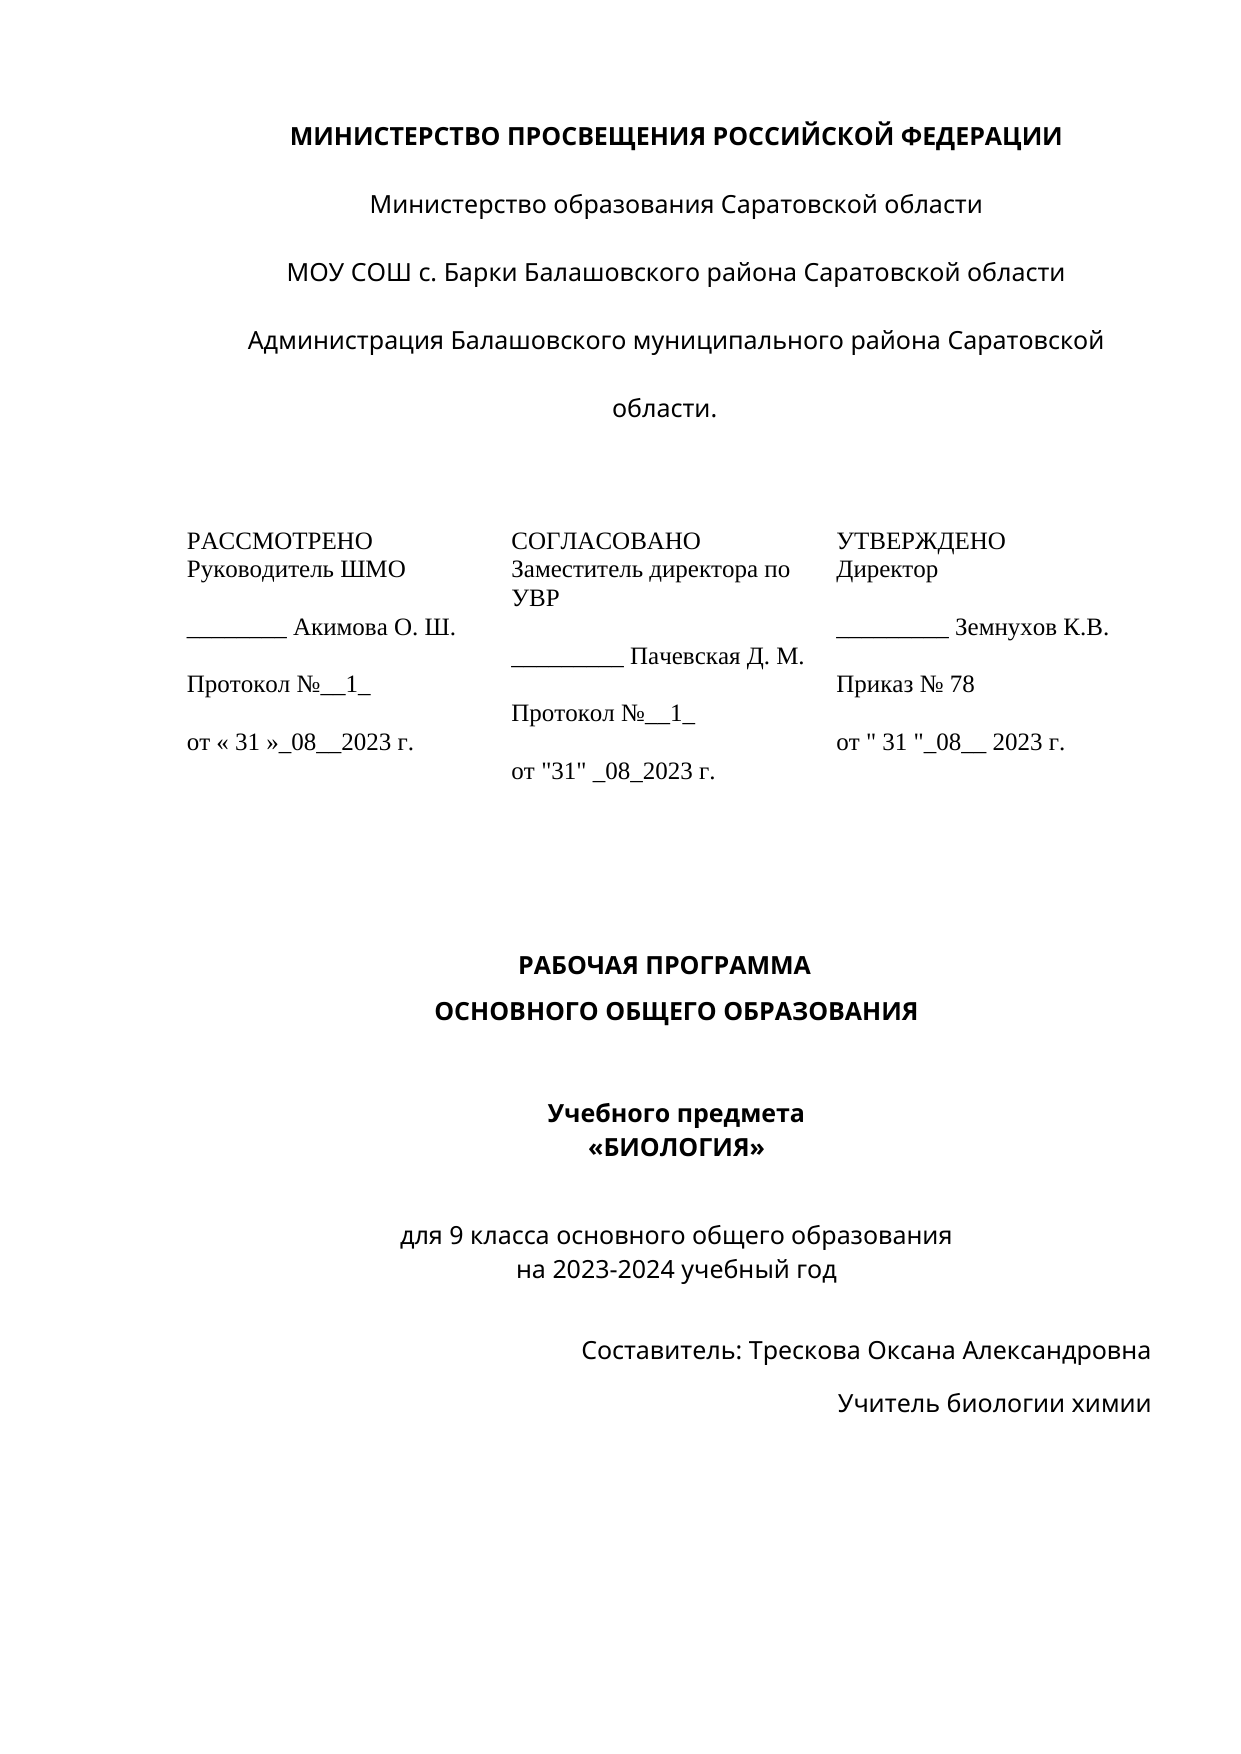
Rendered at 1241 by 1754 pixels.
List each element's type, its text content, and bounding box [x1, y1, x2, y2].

text Министерство образования Саратовской области [177, 186, 1152, 220]
text Учебного предмета [177, 1096, 1152, 1130]
text МОУ СОШ с. Барки Балашовского района Саратовской области [177, 254, 1152, 288]
text Составитель: Трескова Оксана Александровна [177, 1333, 1152, 1367]
text Учитель биологии химии [177, 1386, 1152, 1420]
table_header СОГЛАСОВАНО Заместитель директора по УВР _________ Пачевская Д. М. Протокол №__1_ от "31" _08_2023 г. [502, 516, 827, 794]
table_header РАССМОТРЕНО Руководитель ШМО ________ Акимова О. Ш. Протокол №__1_ от « 31 »_08__2023 г. [177, 516, 502, 794]
text Администрация Балашовского муниципального района Саратовской области. [177, 322, 1152, 425]
text «БИОЛОГИЯ» [177, 1130, 1152, 1164]
text ОСНОВНОГО ОБЩЕГО ОБРАЗОВАНИЯ [177, 994, 1152, 1028]
text МИНИСТЕРСТВО ПРОСВЕЩЕНИЯ РОССИЙСКОЙ ФЕДЕРАЦИИ [177, 118, 1152, 152]
table_header УТВЕРЖДЕНО Директор _________ Земнухов К.В. Приказ № 78 от " 31 "_08__ 2023 г. [827, 516, 1152, 794]
text для 9 класса основного общего образования [177, 1218, 1152, 1252]
text на 2023-2024 учебный год [177, 1252, 1152, 1286]
text РАБОЧАЯ ПРОГРАММА [177, 947, 1152, 981]
